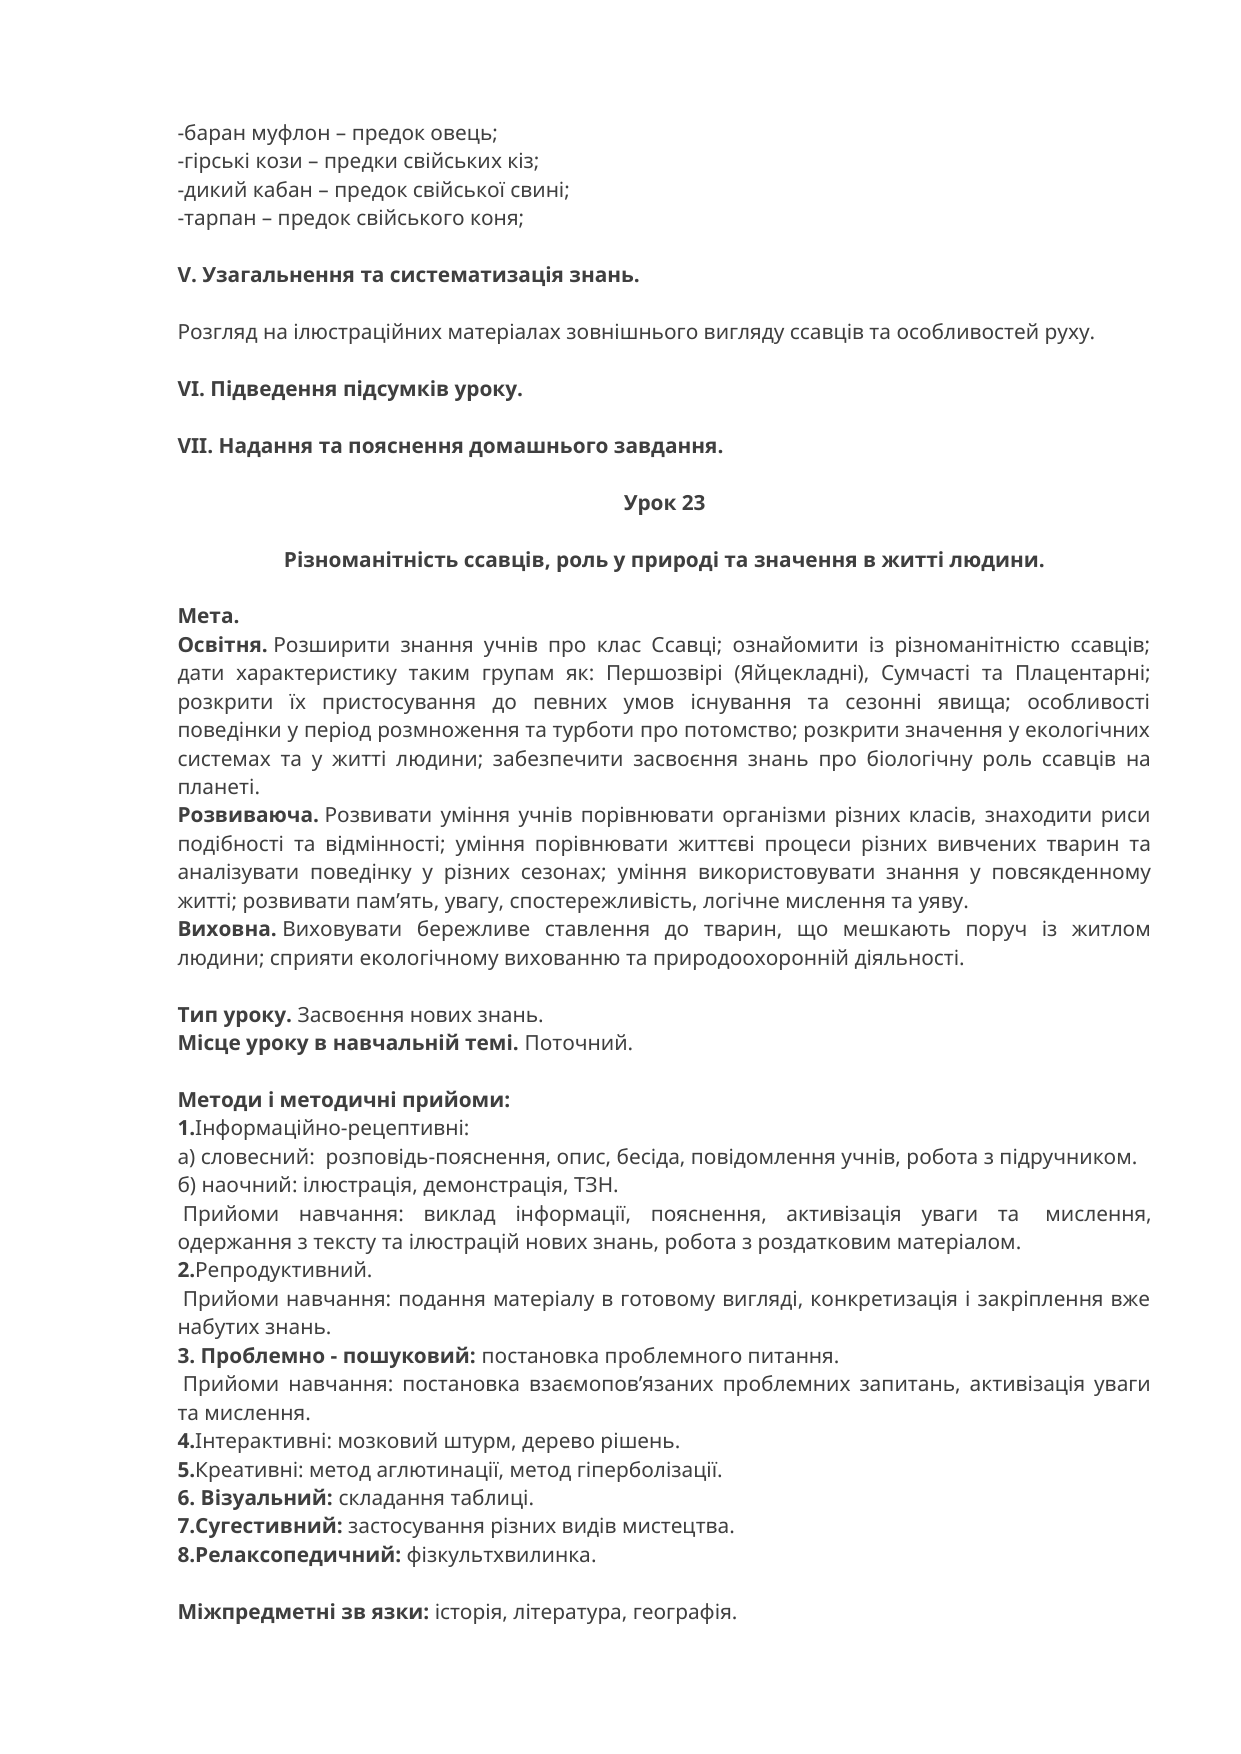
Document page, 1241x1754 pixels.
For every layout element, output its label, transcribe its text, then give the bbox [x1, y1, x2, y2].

text Прийоми навчання: подання матеріалу в готовому вигляді, конкретизація і закріплення вже набутих знань. [177, 1284, 1152, 1341]
text Тип уроку. Засвоєння нових знань. [177, 1000, 1152, 1028]
text 4.Інтерактивні: мозковий штурм, дерево рішень. [177, 1426, 1152, 1455]
text Методи і методичні прийоми: [177, 1085, 1152, 1113]
text Прийоми навчання: постановка взаємопов’язаних проблемних запитань, активізація уваги та мислення. [177, 1369, 1152, 1426]
text Міжпредметні зв язки: історія, література, географія. [177, 1597, 1152, 1625]
text 5.Креативні: метод аглютинації, метод гіперболізації. [177, 1455, 1152, 1483]
text 3. Проблемно - пошуковий: постановка проблемного питання. [177, 1341, 1152, 1369]
text 6. Візуальний: складання таблиці. [177, 1483, 1152, 1512]
text Виховна. Виховувати бережливе ставлення до тварин, що мешкають поруч із житлом людини; сприяти екологічному вихованню та природоохоронній діяльності. [177, 914, 1152, 971]
text 7.Сугестивний: застосування різних видів мистецтва. [177, 1512, 1152, 1540]
text VІІ. Надання та пояснення домашнього завдання. [177, 431, 1152, 459]
text Прийоми навчання: виклад інформації, пояснення, активізація уваги та мислення, одержання з тексту та ілюстрацій нових знань, робота з роздатковим матеріалом. [177, 1199, 1152, 1256]
text Мета. [177, 602, 1152, 630]
text Освітня. Розширити знання учнів про клас Ссавці; ознайомити із різноманітністю ссавців; дати характеристику таким групам як: Першозвірі (Яйцекладні), Сумчасті та Плацентарні; розкрити їх пристосування до певних умов існування та сезонні явища; особливості поведінки у період розмноження та турботи про потомство; розкрити значення у екологічних системах та у житті людини; забезпечити засвоєння знань про біологічну роль ссавців на планеті. [177, 630, 1152, 801]
text V. Узагальнення та систематизація знань. [177, 260, 1152, 289]
text -дикий кабан – предок свійської свині; [177, 175, 1152, 203]
text VІ. Підведення підсумків уроку. [177, 374, 1152, 402]
text 2.Репродуктивний. [177, 1256, 1152, 1284]
text б) наочний: ілюстрація, демонстрація, ТЗН. [177, 1170, 1152, 1199]
text Урок 23 [177, 488, 1152, 516]
text Місце уроку в навчальній темі. Поточний. [177, 1028, 1152, 1057]
text -баран муфлон – предок овець; [177, 118, 1152, 147]
text Різноманітність ссавців, роль у природі та значення в житті людини. [177, 545, 1152, 573]
text Розгляд на ілюстраційних матеріалах зовнішнього вигляду ссавців та особливостей руху. [177, 317, 1152, 346]
text -гірські кози – предки свійських кіз; [177, 147, 1152, 175]
text 8.Релаксопедичний: фізкультхвилинка. [177, 1540, 1152, 1568]
text а) словесний: розповідь-пояснення, опис, бесіда, повідомлення учнів, робота з підручником. [177, 1142, 1152, 1170]
text -тарпан – предок свійського коня; [177, 203, 1152, 232]
text Розвиваюча. Розвивати уміння учнів порівнювати організми різних класів, знаходити риси подібності та відмінності; уміння порівнювати життєві процеси різних вивчених тварин та аналізувати поведінку у різних сезонах; уміння використовувати знання у повсякденному житті; розвивати пам’ять, увагу, спостережливість, логічне мислення та уяву. [177, 801, 1152, 914]
text 1.Інформаційно-рецептивні: [177, 1113, 1152, 1142]
